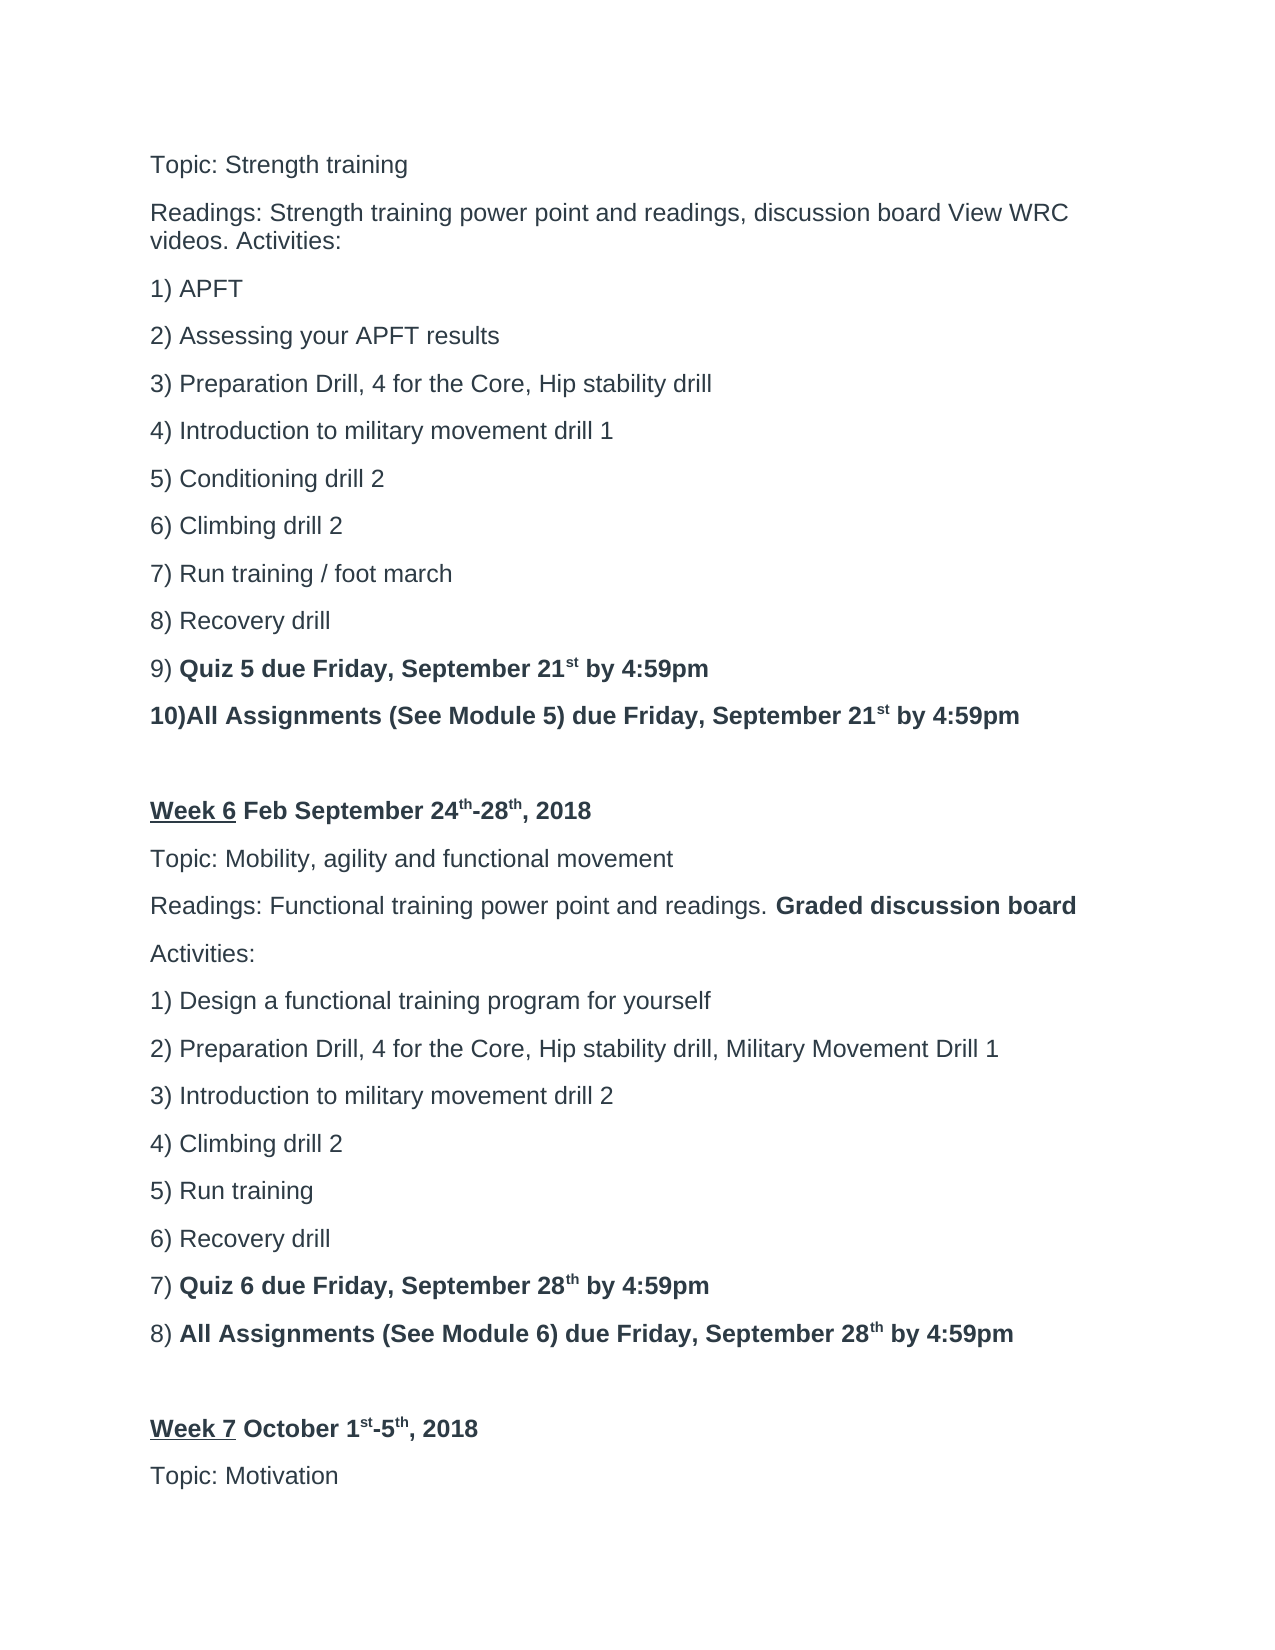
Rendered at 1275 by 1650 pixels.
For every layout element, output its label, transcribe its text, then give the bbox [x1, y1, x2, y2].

text Week 7 October 1st-5th, 2018 [150, 1414, 1125, 1442]
text 3) Preparation Drill, 4 for the Core, Hip stability drill [150, 369, 1125, 397]
text 9) Quiz 5 due Friday, September 21st by 4:59pm [150, 654, 1125, 682]
text 2) Preparation Drill, 4 for the Core, Hip stability drill, Military Movement Drill 1 [150, 1034, 1125, 1062]
text 3) Introduction to military movement drill 2 [150, 1081, 1125, 1110]
text Activities: [150, 939, 1125, 967]
text Topic: Strength training [150, 150, 1125, 179]
text 4) Introduction to military movement drill 1 [150, 416, 1125, 445]
text 6) Recovery drill [150, 1224, 1125, 1252]
text 5) Run training [150, 1176, 1125, 1205]
text 8) All Assignments (See Module 6) due Friday, September 28th by 4:59pm [150, 1319, 1125, 1347]
text 2) Assessing your APFT results [150, 321, 1125, 350]
text Readings: Functional training power point and readings. Graded discussion board [150, 891, 1125, 920]
text Topic: Motivation [150, 1461, 1125, 1490]
text 7) Quiz 6 due Friday, September 28th by 4:59pm [150, 1271, 1125, 1300]
text 8) Recovery drill [150, 606, 1125, 635]
text Topic: Mobility, agility and functional movement [150, 844, 1125, 872]
text 1) Design a functional training program for yourself [150, 986, 1125, 1015]
text 4) Climbing drill 2 [150, 1129, 1125, 1157]
text 5) Conditioning drill 2 [150, 464, 1125, 492]
text 1) APFT [150, 274, 1125, 302]
text Week 6 Feb September 24th-28th, 2018 [150, 796, 1125, 825]
text 6) Climbing drill 2 [150, 511, 1125, 540]
text 10)All Assignments (See Module 5) due Friday, September 21st by 4:59pm [150, 701, 1125, 730]
text Readings: Strength training power point and readings, discussion board View WRC videos. Activities: [150, 197, 1125, 255]
text 7) Run training / foot march [150, 559, 1125, 587]
